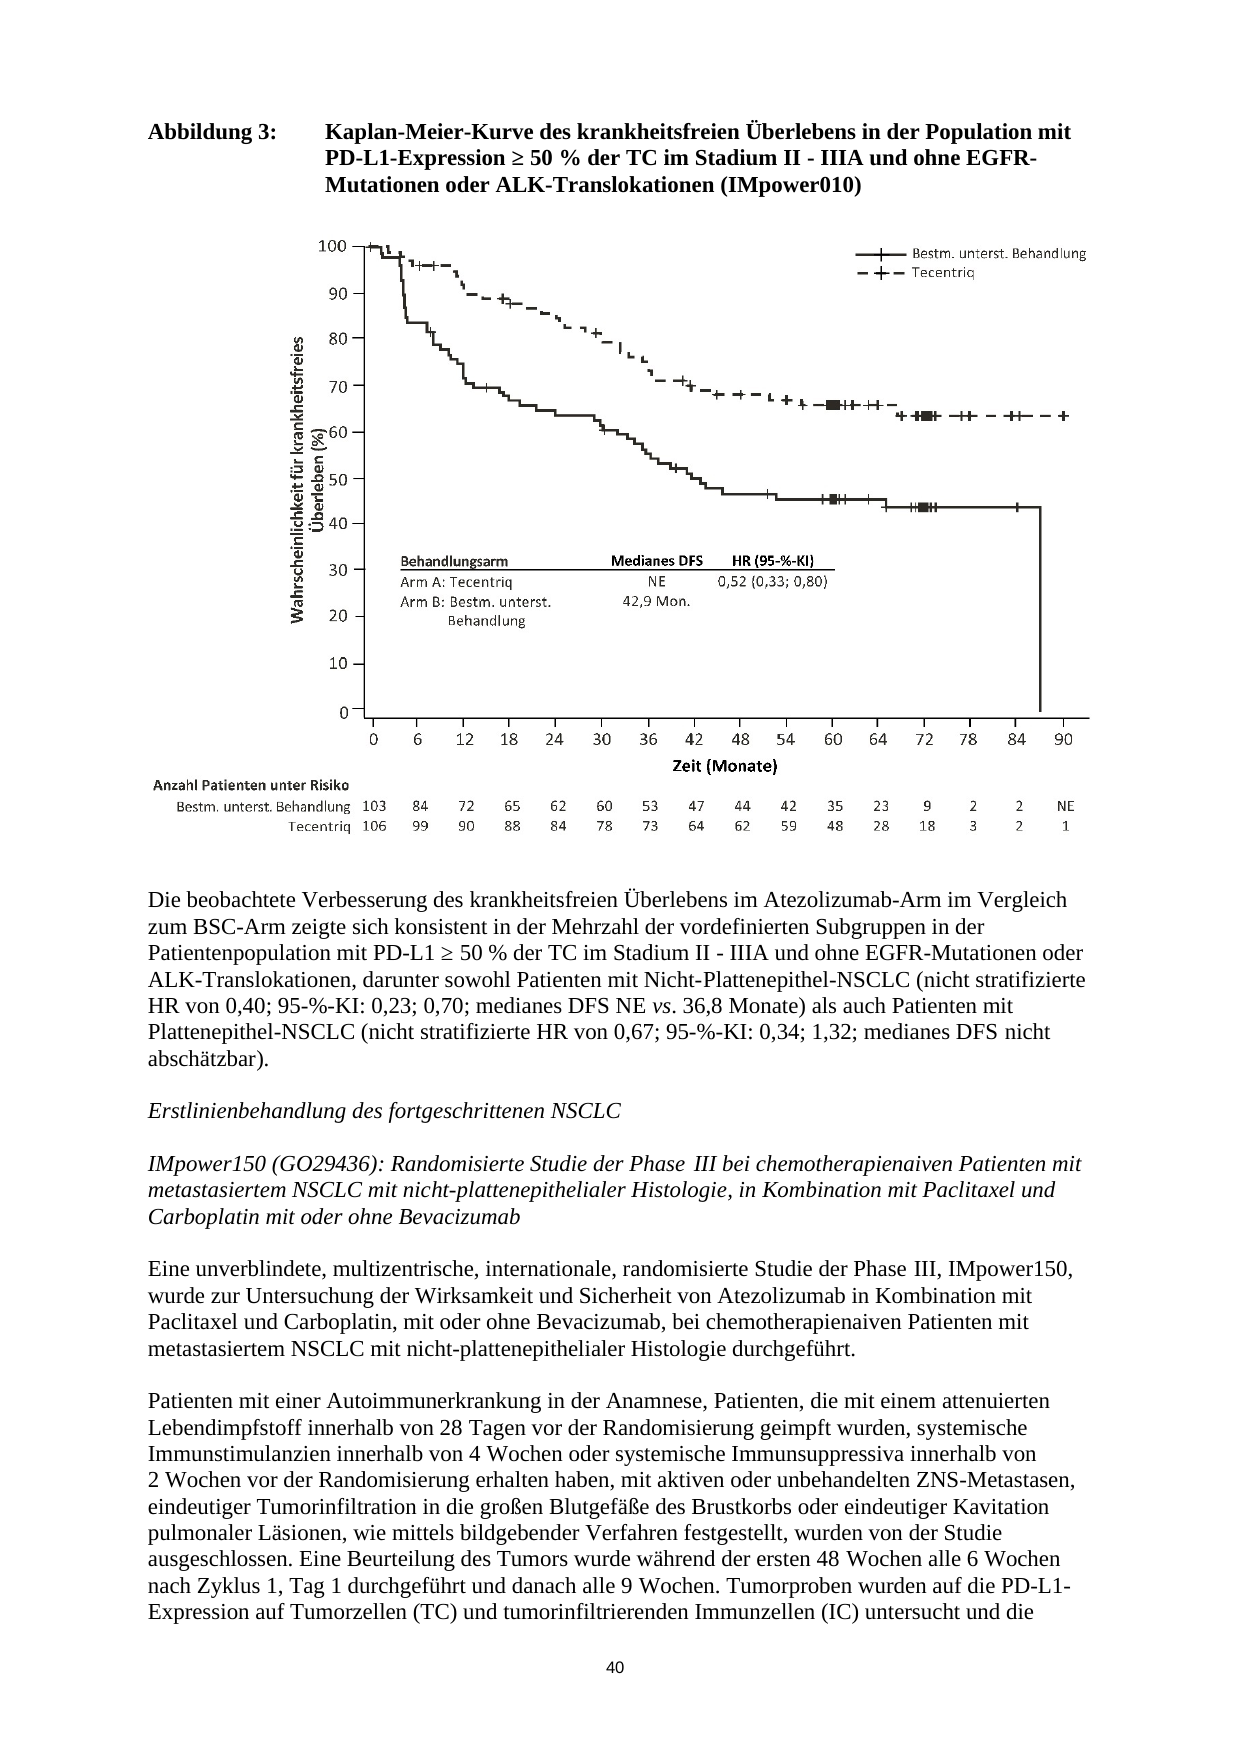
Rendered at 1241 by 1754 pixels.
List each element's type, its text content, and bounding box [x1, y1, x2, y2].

text Die beobachtete Verbesserung des krankheitsfreien Überlebens im Atezolizumab-Arm im Vergleich zum BSC-Arm zeigte sich konsistent in der Mehrzahl der vordefinierten Subgruppen in der Patientenpopulation mit PD-L1 ≥ 50 % der TC im Stadium II - IIIA und ohne EGFR-Mutationen oder ALK-Translokationen, darunter sowohl Patienten mit Nicht-Plattenepithel-NSCLC (nicht stratifizierte HR von 0,40; 95-%-KI: 0,23; 0,70; medianes DFS NE vs. 36,8 Monate) als auch Patienten mit Plattenepithel-NSCLC (nicht stratifizierte HR von 0,67; 95-%-KI: 0,34; 1,32; medianes DFS nicht abschätzbar). [148, 887, 1092, 1071]
text Eine unverblindete, multizentrische, internationale, randomisierte Studie der Phase III, IMpower150, wurde zur Untersuchung der Wirksamkeit und Sicherheit von Atezolizumab in Kombination mit Paclitaxel und Carboplatin, mit oder ohne Bevacizumab, bei chemotherapienaiven Patienten mit metastasiertem NSCLC mit nicht-plattenepithelialer Histologie durchgeführt. [148, 1256, 1092, 1361]
text Erstlinienbehandlung des fortgeschrittenen NSCLC [148, 1097, 1092, 1124]
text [148, 1387, 1092, 1624]
text IMpower150 (GO29436): Randomisierte Studie der Phase III bei chemotherapienaiven Patienten mit metastasiertem NSCLC mit nicht-plattenepithelialer Histologie, in Kombination mit Paclitaxel und Carboplatin mit oder ohne Bevacizumab [148, 1150, 1092, 1229]
text Abbildung 3: Kaplan-Meier-Kurve des krankheitsfreien Überlebens in der Population mit PD-L1-Expression ≥ 50 % der TC im Stadium II - IIIA und ohne EGFR-Mutationen oder ALK-Translokationen (IMpower010) [148, 118, 1092, 197]
picture [147, 223, 1102, 861]
